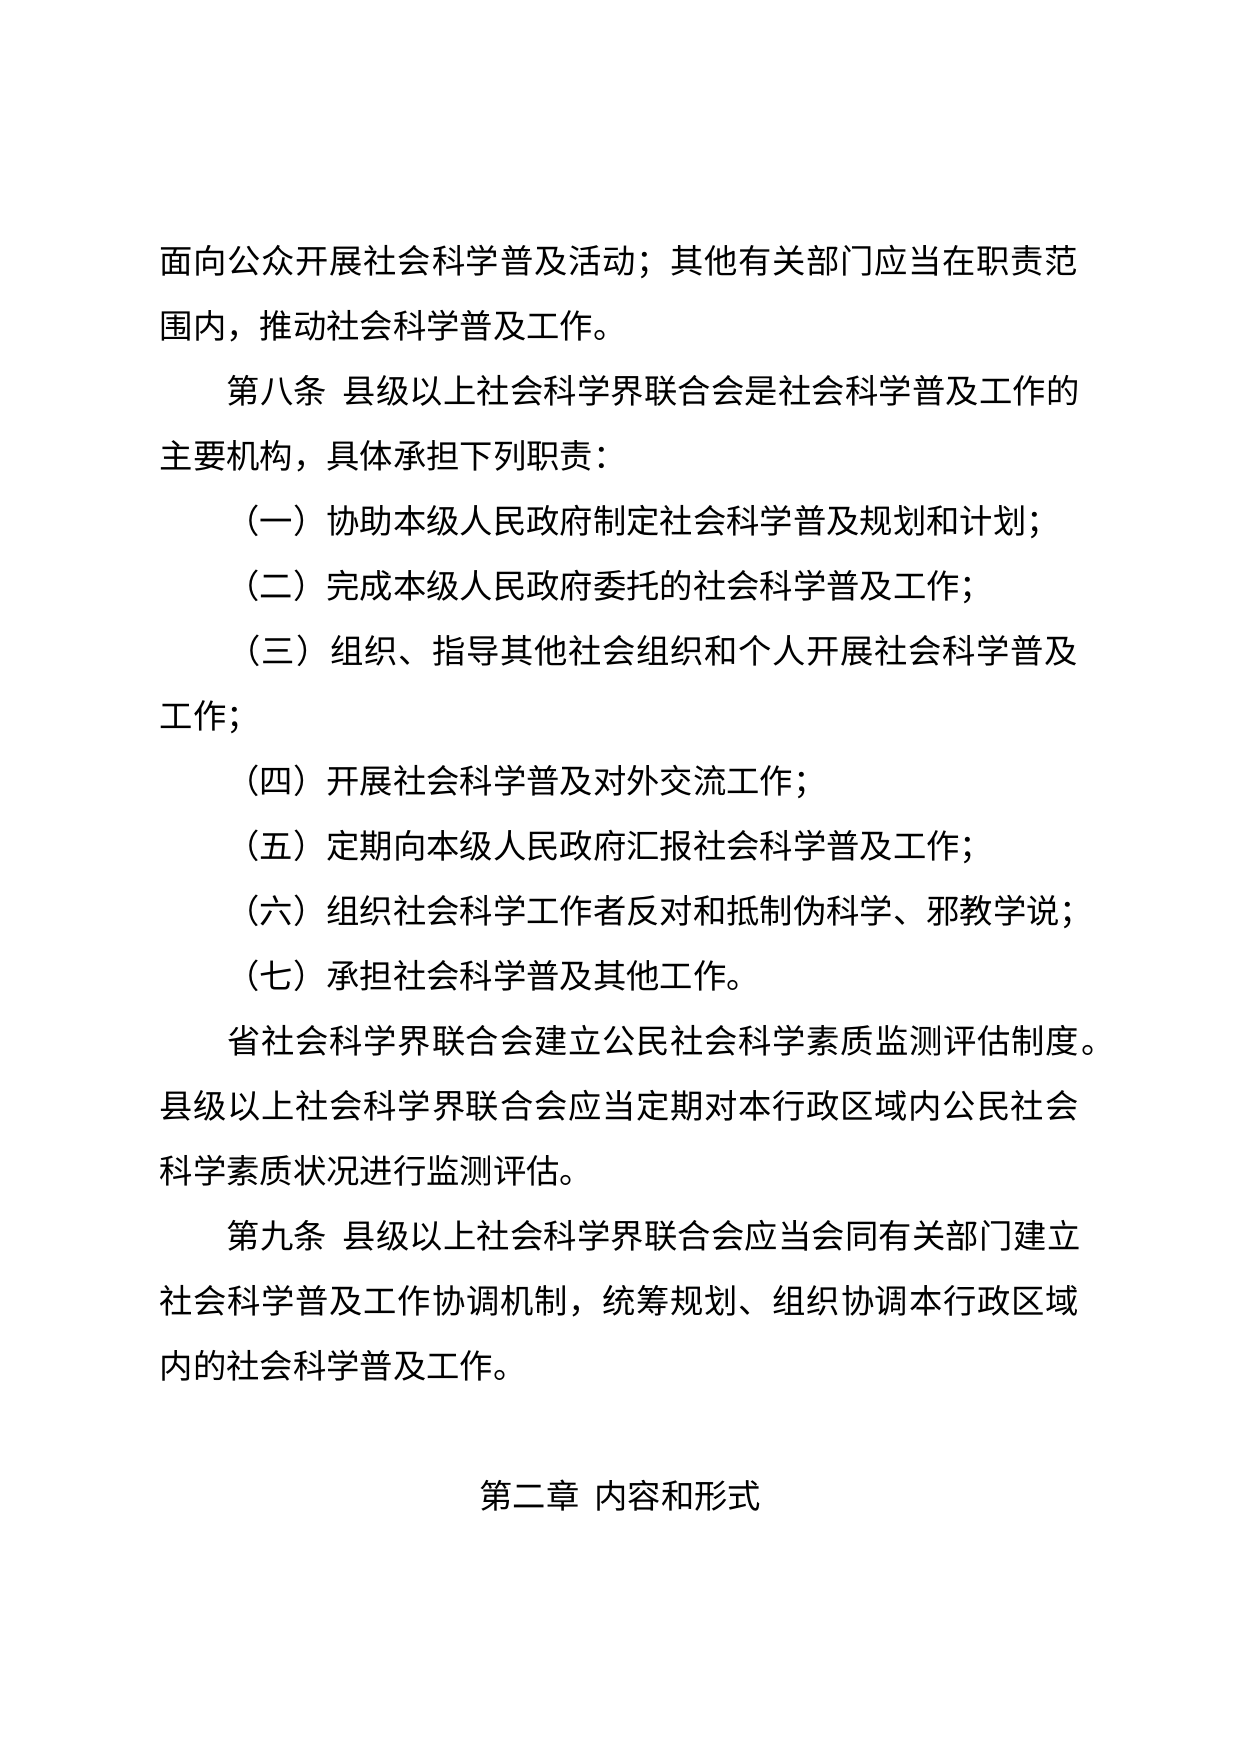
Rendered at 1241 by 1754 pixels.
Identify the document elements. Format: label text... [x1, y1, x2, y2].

text 第二章 内容和形式 [159, 1462, 1081, 1527]
text （四）开展社会科学普及对外交流工作； [159, 747, 1081, 812]
text 第八条 县级以上社会科学界联合会是社会科学普及工作的主要机构，具体承担下列职责： [159, 357, 1081, 487]
text 第九条 县级以上社会科学界联合会应当会同有关部门建立社会科学普及工作协调机制，统筹规划、组织协调本行政区域内的社会科学普及工作。 [159, 1202, 1081, 1397]
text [159, 227, 1081, 357]
text （五）定期向本级人民政府汇报社会科学普及工作； [159, 812, 1081, 877]
text （七）承担社会科学普及其他工作。 [159, 942, 1081, 1007]
text （二）完成本级人民政府委托的社会科学普及工作； [159, 552, 1081, 617]
text （三）组织、指导其他社会组织和个人开展社会科学普及工作； [159, 617, 1081, 747]
text （六）组织社会科学工作者反对和抵制伪科学、邪教学说； [159, 877, 1081, 942]
text （一）协助本级人民政府制定社会科学普及规划和计划； [159, 487, 1081, 552]
text 省社会科学界联合会建立公民社会科学素质监测评估制度。县级以上社会科学界联合会应当定期对本行政区域内公民社会科学素质状况进行监测评估。 [159, 1007, 1081, 1202]
